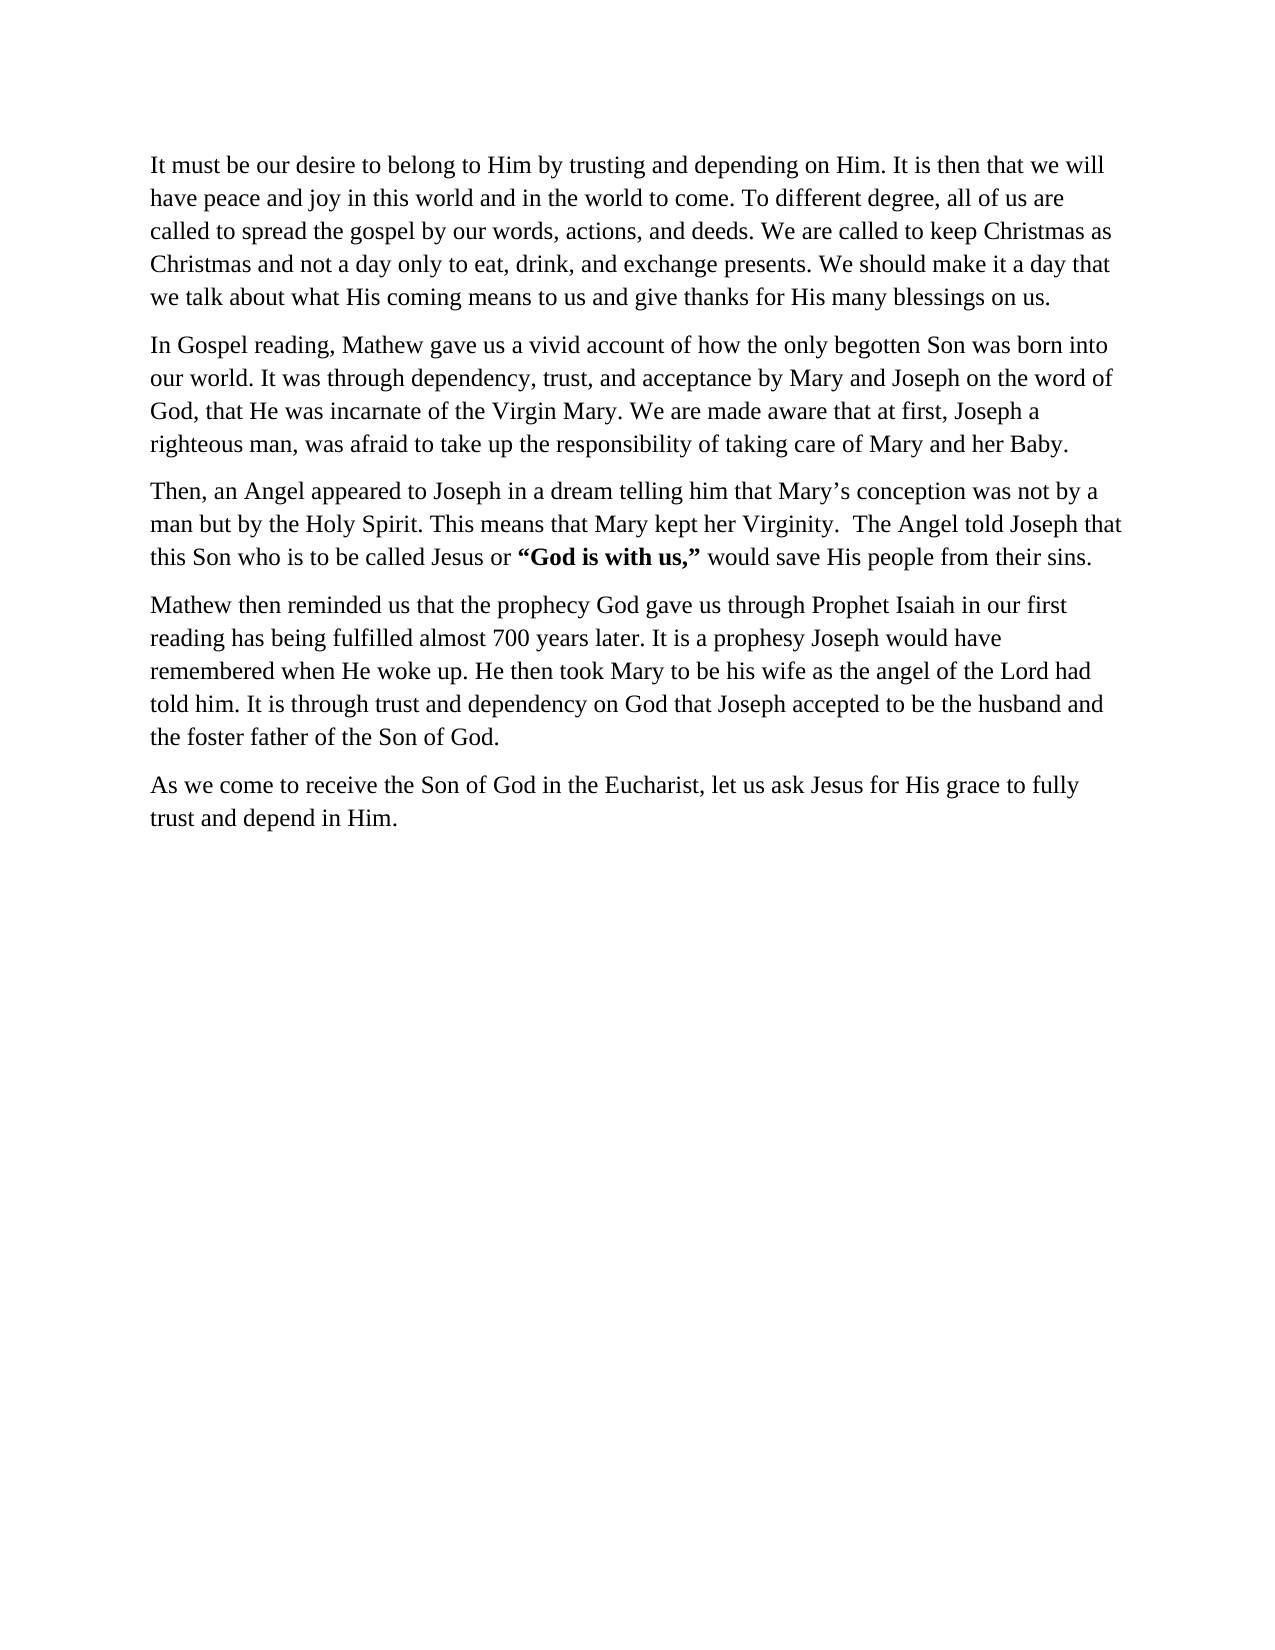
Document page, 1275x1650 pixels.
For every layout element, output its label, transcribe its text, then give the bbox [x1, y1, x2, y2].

text Mathew then reminded us that the prophecy God gave us through Prophet Isaiah in our first reading has being fulfilled almost 700 years later. It is a prophesy Joseph would have remembered when He woke up. He then took Mary to be his wife as the angel of the Lord had told him. It is through trust and dependency on God that Joseph accepted to be the husband and the foster father of the Son of God. [150, 590, 1125, 751]
text As we come to receive the Son of God in the Eucharist, let us ask Jesus for His grace to fully trust and depend in Him. [150, 770, 1125, 831]
text It must be our desire to belong to Him by trusting and depending on Him. It is then that we will have peace and joy in this world and in the world to come. To different degree, all of us are called to spread the gospel by our words, actions, and deeds. We are called to keep Christmas as Christmas and not a day only to eat, drink, and exchange presents. We should make it a day that we talk about what His coming means to us and give thanks for His many blessings on us. [150, 150, 1125, 311]
text Then, an Angel appeared to Joseph in a dream telling him that Mary’s conception was not by a man but by the Holy Spirit. This means that Mary kept her Virginity. The Angel told Joseph that this Son who is to be called Jesus or “God is with us,” would save His people from their sins. [150, 476, 1125, 571]
text In Gospel reading, Mathew gave us a vivid account of how the only begotten Son was born into our world. It was through dependency, trust, and acceptance by Mary and Joseph on the word of God, that He was incarnate of the Virgin Mary. We are made aware that at first, Joseph a righteous man, was afraid to take up the responsibility of taking care of Mary and her Baby. [150, 330, 1125, 457]
